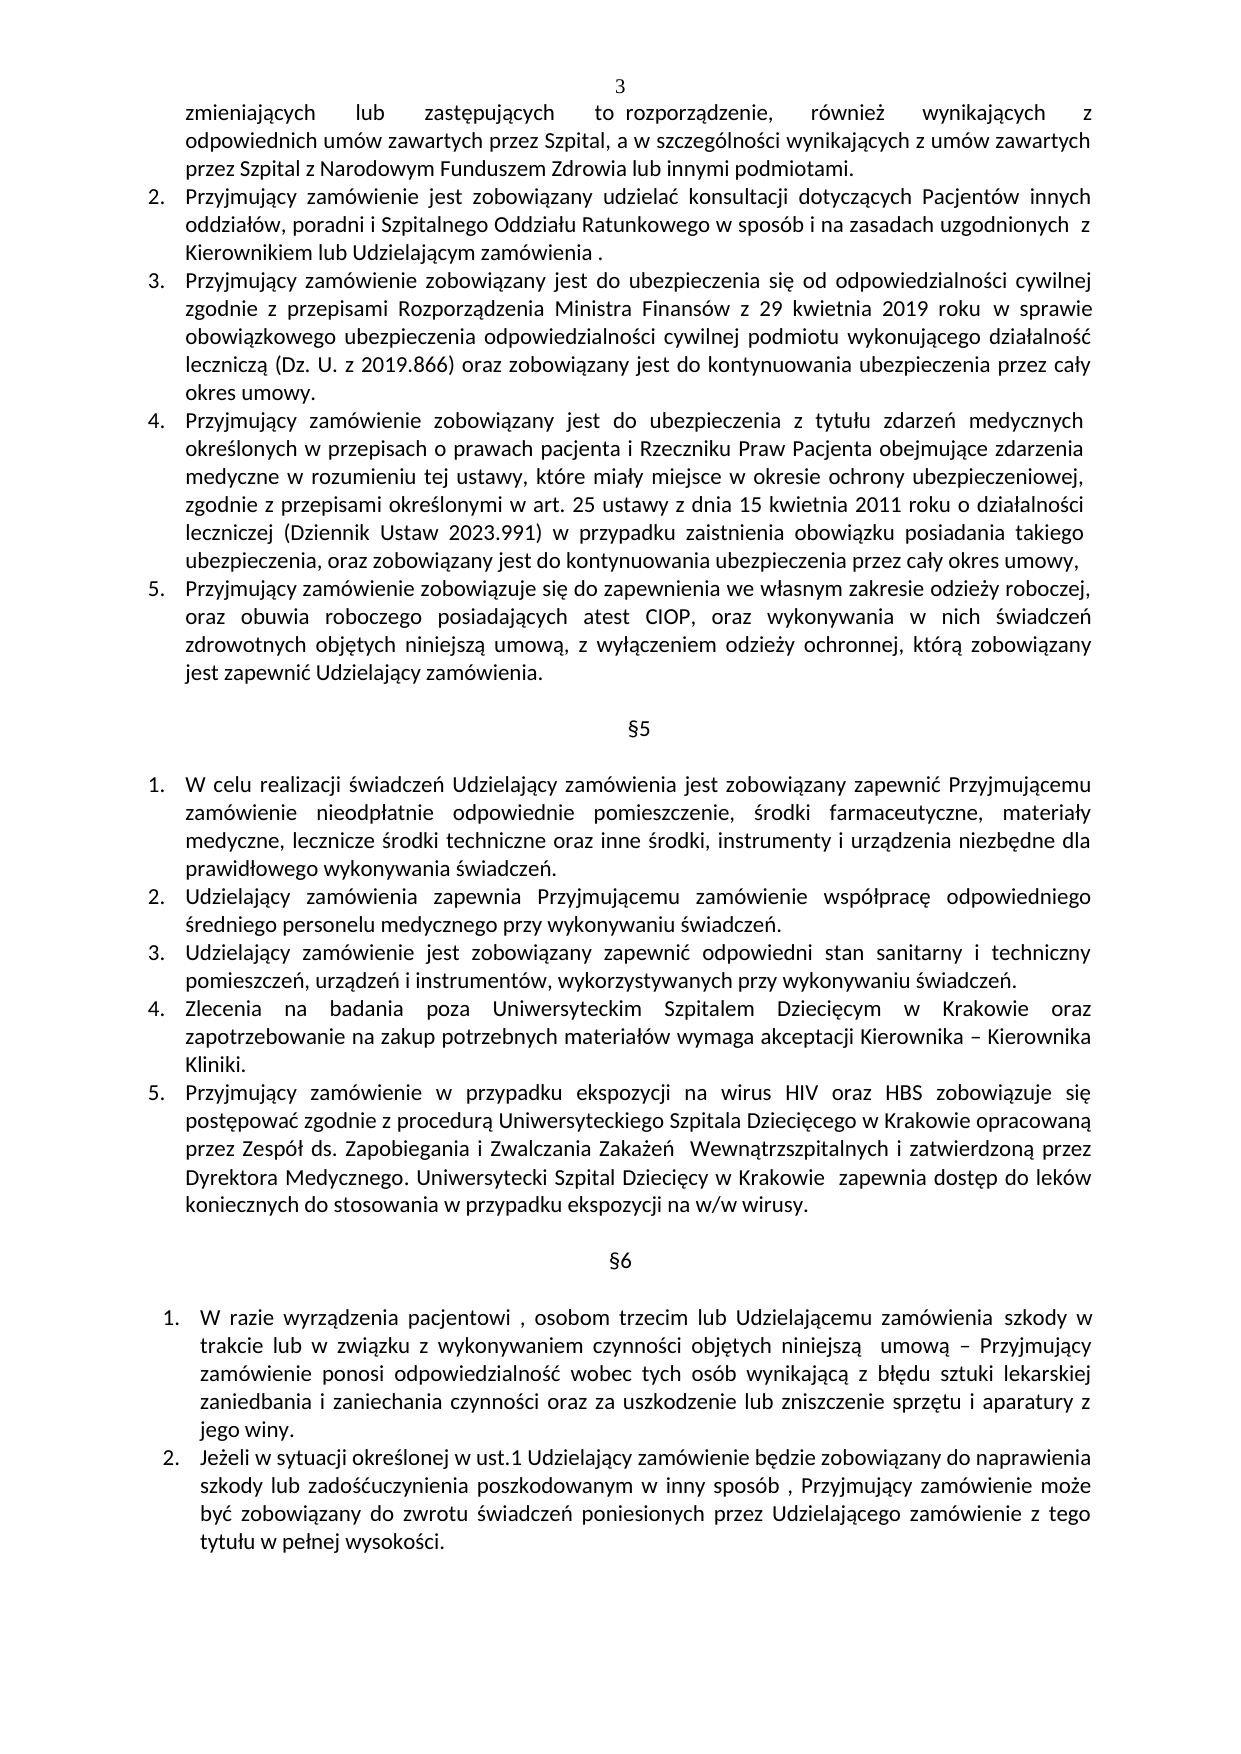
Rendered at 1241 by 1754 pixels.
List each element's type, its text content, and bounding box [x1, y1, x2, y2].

list Przyjmujący zamówienie jest zobowiązany udzielać konsultacji dotyczących Pacjentów innych oddziałów, poradni i Szpitalnego Oddziału Ratunkowego w sposób i na zasadach uzgodnionych z Kierownikiem lub Udzielającym zamówienia . [148, 182, 1093, 266]
list W razie wyrządzenia pacjentowi , osobom trzecim lub Udzielającemu zamówienia szkody w trakcie lub w związku z wykonywaniem czynności objętych niniejszą umową – Przyjmujący zamówienie ponosi odpowiedzialność wobec tych osób wynikającą z błędu sztuki lekarskiej zaniedbania i zaniechania czynności oraz za uszkodzenie lub zniszczenie sprzętu i aparatury z jego winy. [162, 1303, 1093, 1443]
text §5 [185, 714, 1093, 742]
list Jeżeli w sytuacji określonej w ust.1 Udzielający zamówienie będzie zobowiązany do naprawienia szkody lub zadośćuczynienia poszkodowanym w inny sposób , Przyjmujący zamówienie może być zobowiązany do zwrotu świadczeń poniesionych przez Udzielającego zamówienie z tego tytułu w pełnej wysokości. [162, 1443, 1093, 1555]
text §6 [148, 1247, 1093, 1275]
list Przyjmujący zamówienie zobowiązany jest do ubezpieczenia się od odpowiedzialności cywilnej zgodnie z przepisami Rozporządzenia Ministra Finansów z 29 kwietnia 2019 roku w sprawie obowiązkowego ubezpieczenia odpowiedzialności cywilnej podmiotu wykonującego działalność leczniczą (Dz. U. z 2019.866) oraz zobowiązany jest do kontynuowania ubezpieczenia przez cały okres umowy. [148, 266, 1093, 406]
list Przyjmujący zamówienie zobowiązany jest do ubezpieczenia z tytułu zdarzeń medycznych określonych w przepisach o prawach pacjenta i Rzeczniku Praw Pacjenta obejmujące zdarzenia medyczne w rozumieniu tej ustawy, które miały miejsce w okresie ochrony ubezpieczeniowej, zgodnie z przepisami określonymi w art. 25 ustawy z dnia 15 kwietnia 2011 roku o działalności leczniczej (Dziennik Ustaw 2023.991) w przypadku zaistnienia obowiązku posiadania takiego ubezpieczenia, oraz zobowiązany jest do kontynuowania ubezpieczenia przez cały okres umowy, [148, 406, 1085, 574]
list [148, 98, 1093, 182]
list Udzielający zamówienie jest zobowiązany zapewnić odpowiedni stan sanitarny i techniczny pomieszczeń, urządzeń i instrumentów, wykorzystywanych przy wykonywaniu świadczeń. [148, 938, 1093, 994]
list Przyjmujący zamówienie w przypadku ekspozycji na wirus HIV oraz HBS zobowiązuje się postępować zgodnie z procedurą Uniwersyteckiego Szpitala Dziecięcego w Krakowie opracowaną przez Zespół ds. Zapobiegania i Zwalczania Zakażeń Wewnątrzszpitalnych i zatwierdzoną przez Dyrektora Medycznego. Uniwersytecki Szpital Dziecięcy w Krakowie zapewnia dostęp do leków koniecznych do stosowania w przypadku ekspozycji na w/w wirusy. [148, 1078, 1093, 1219]
list Zlecenia na badania poza Uniwersyteckim Szpitalem Dziecięcym w Krakowie oraz zapotrzebowanie na zakup potrzebnych materiałów wymaga akceptacji Kierownika – Kierownika Kliniki. [148, 994, 1093, 1078]
list W celu realizacji świadczeń Udzielający zamówienia jest zobowiązany zapewnić Przyjmującemu zamówienie nieodpłatnie odpowiednie pomieszczenie, środki farmaceutyczne, materiały medyczne, lecznicze środki techniczne oraz inne środki, instrumenty i urządzenia niezbędne dla prawidłowego wykonywania świadczeń. [148, 770, 1093, 882]
list Udzielający zamówienia zapewnia Przyjmującemu zamówienie współpracę odpowiedniego średniego personelu medycznego przy wykonywaniu świadczeń. [148, 882, 1093, 938]
list Przyjmujący zamówienie zobowiązuje się do zapewnienia we własnym zakresie odzieży roboczej, oraz obuwia roboczego posiadających atest CIOP, oraz wykonywania w nich świadczeń zdrowotnych objętych niniejszą umową, z wyłączeniem odzieży ochronnej, którą zobowiązany jest zapewnić Udzielający zamówienia. [148, 574, 1093, 686]
